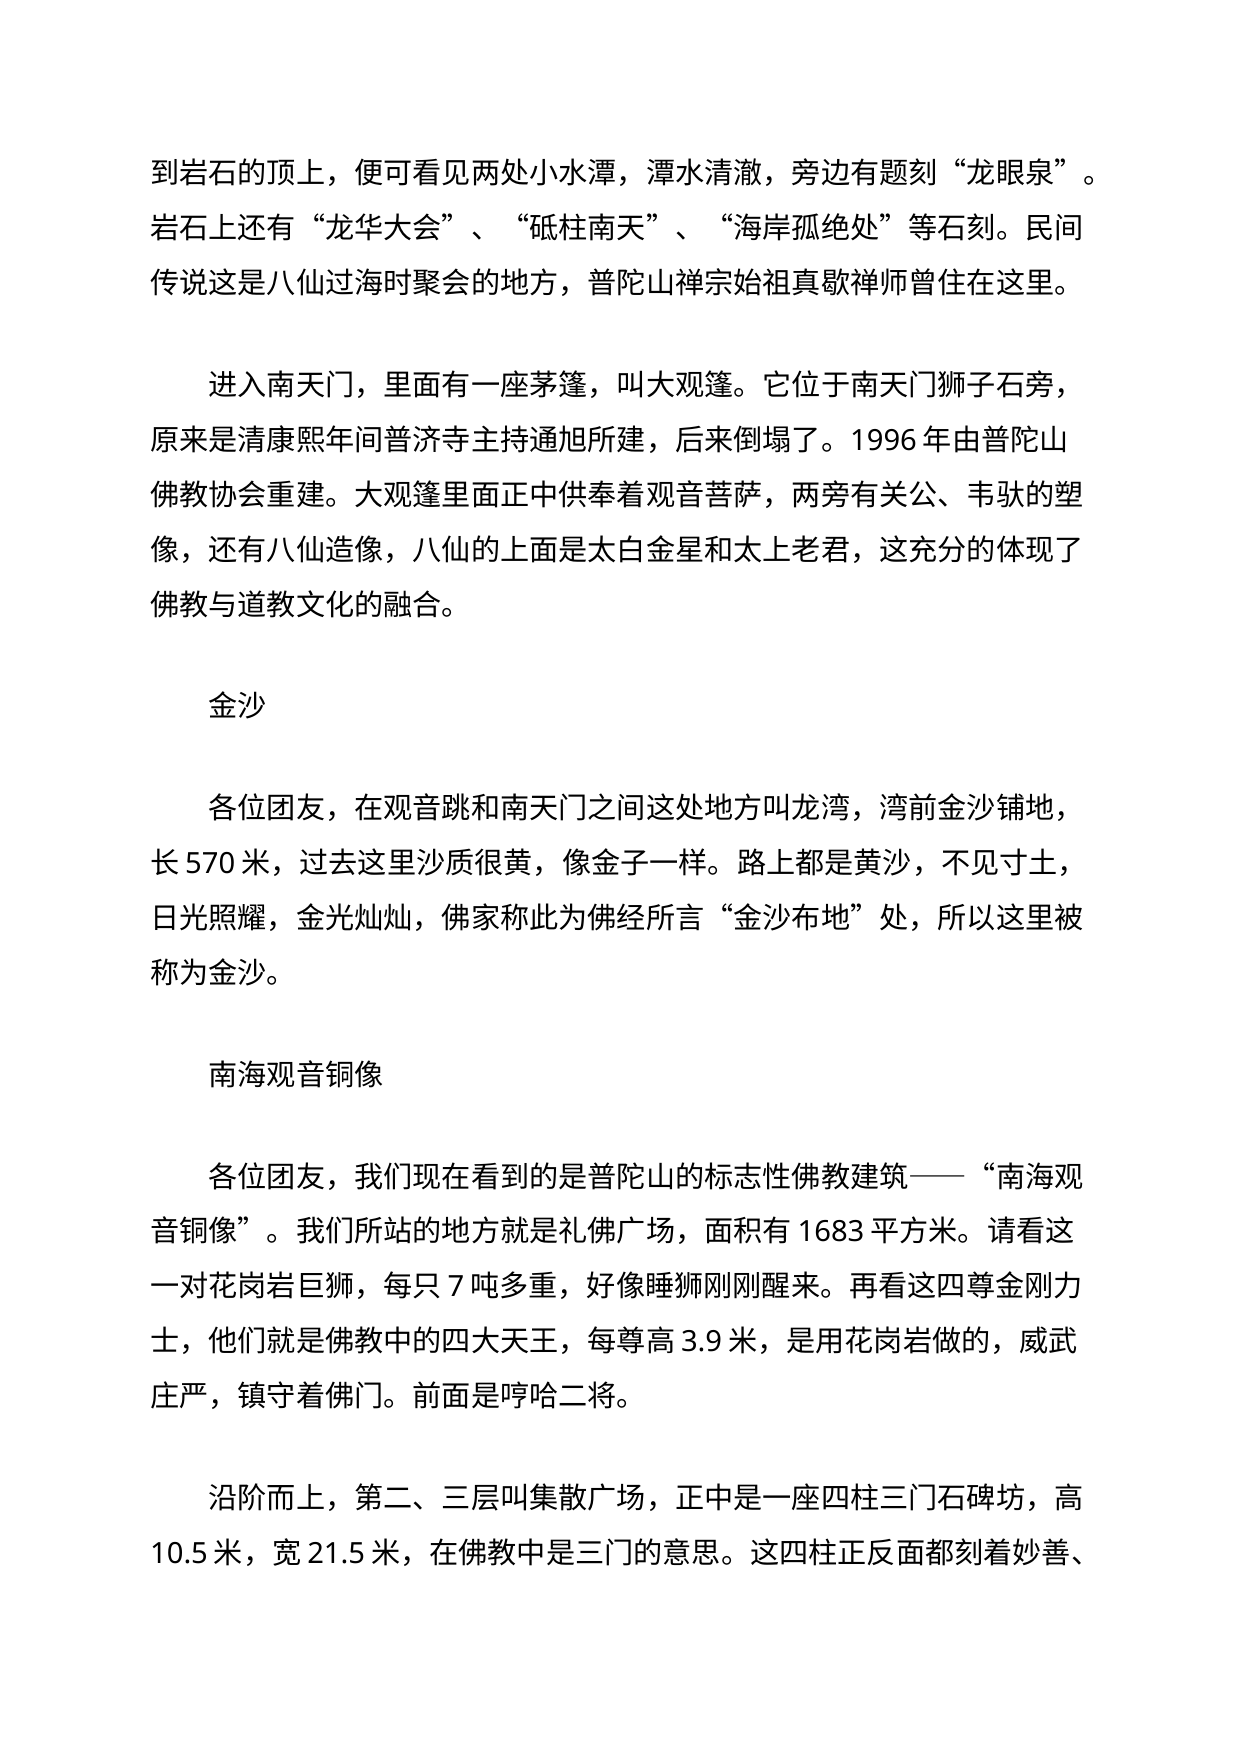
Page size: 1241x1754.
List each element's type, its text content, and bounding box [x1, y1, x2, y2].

text 南海观音铜像 [150, 1051, 1090, 1094]
text 金沙 [150, 683, 1090, 725]
text 各位团友，我们现在看到的是普陀山的标志性佛教建筑——“南海观音铜像”。我们所站的地方就是礼佛广场，面积有1683平方米。请看这一对花岗岩巨狮，每只7吨多重，好像睡狮刚刚醒来。再看这四尊金刚力士，他们就是佛教中的四大天王，每尊高3.9米，是用花岗岩做的，威武庄严，镇守着佛门。前面是哼哈二将。 [150, 1153, 1090, 1415]
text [150, 150, 1090, 302]
text 各位团友，在观音跳和南天门之间这处地方叫龙湾，湾前金沙铺地，长570米，过去这里沙质很黄，像金子一样。路上都是黄沙，不见寸土，日光照耀，金光灿灿，佛家称此为佛经所言“金沙布地”处，所以这里被称为金沙。 [150, 785, 1090, 992]
text 进入南天门，里面有一座茅篷，叫大观篷。它位于南天门狮子石旁，原来是清康熙年间普济寺主持通旭所建，后来倒塌了。1996年由普陀山佛教协会重建。大观篷里面正中供奉着观音菩萨，两旁有关公、韦驮的塑像，还有八仙造像，八仙的上面是太白金星和太上老君，这充分的体现了佛教与道教文化的融合。 [150, 362, 1090, 623]
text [150, 1475, 1090, 1572]
